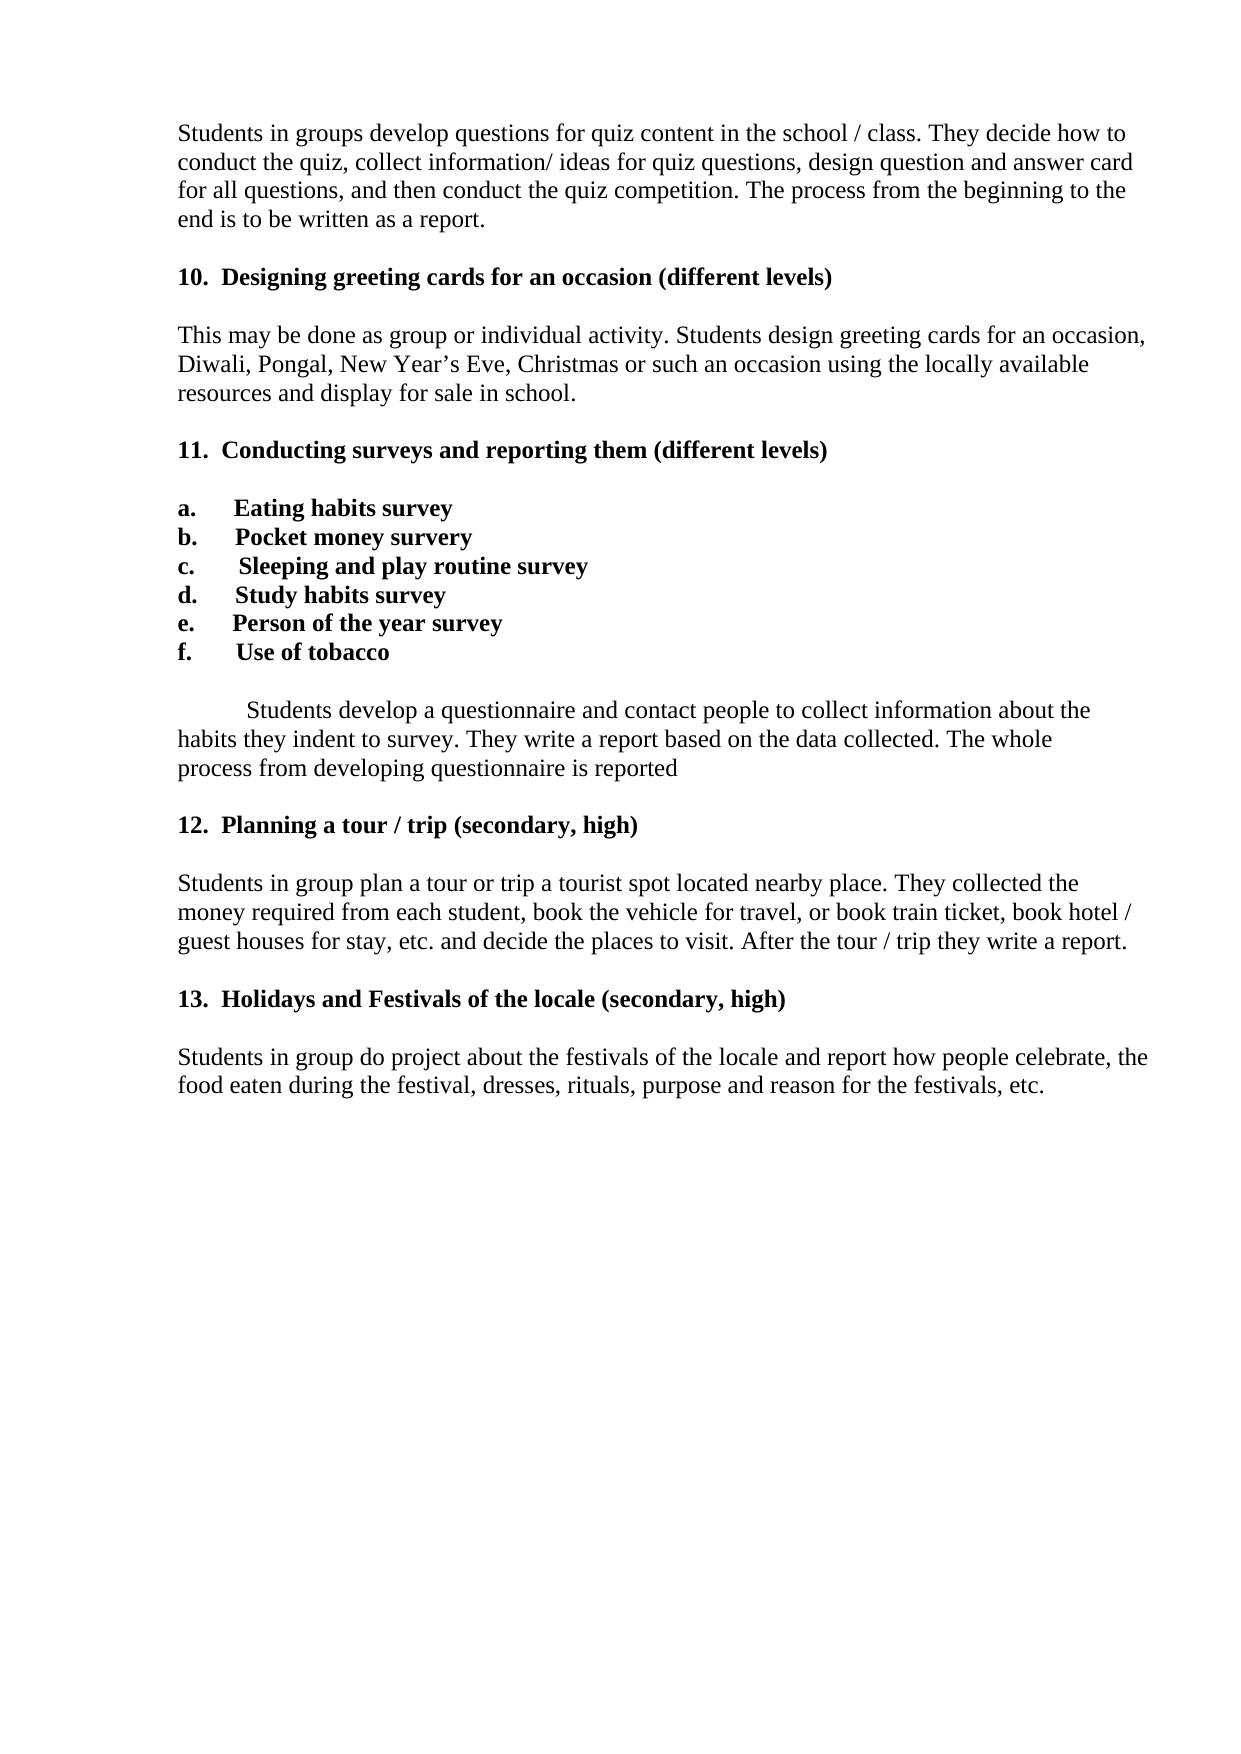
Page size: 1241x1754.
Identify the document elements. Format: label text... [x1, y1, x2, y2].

list f. Use of tobacco [177, 637, 1152, 666]
list This may be done as group or individual activity. Students design greeting cards for an occasion, Diwali, Pongal, New Year’s Eve, Christmas or such an occasion using the locally available resources and display for sale in school. [177, 320, 1152, 406]
list 10. Designing greeting cards for an occasion (different levels) [177, 262, 1152, 291]
list 12. Planning a tour / trip (secondary, high) [177, 811, 1152, 839]
list Students in group do project about the festivals of the locale and report how people celebrate, the food eaten during the festival, dresses, rituals, purpose and reason for the festivals, etc. [177, 1042, 1152, 1099]
list c. Sleeping and play routine survey [177, 551, 1152, 580]
list d. Study habits survey [177, 580, 1152, 608]
list 13. Holidays and Festivals of the locale (secondary, high) [177, 984, 1152, 1013]
list e. Person of the year survey [177, 608, 1152, 637]
list b. Pocket money survery [177, 522, 1152, 551]
list a. Eating habits survey [177, 493, 1152, 522]
list Students in group plan a tour or trip a tourist spot located nearby place. They collected the money required from each student, book the vehicle for travel, or book train ticket, book hotel / guest houses for stay, etc. and decide the places to visit. After the tour / trip they write a report. [177, 868, 1152, 955]
list Students in groups develop questions for quiz content in the school / class. They decide how to conduct the quiz, collect information/ ideas for quiz questions, design question and answer card for all questions, and then conduct the quiz competition. The process from the beginning to the end is to be written as a report. [177, 118, 1152, 233]
text Students develop a questionnaire and contact people to collect information about the habits they indent to survey. They write a report based on the data collected. The whole process from developing questionnaire is reported [177, 695, 1152, 781]
list 11. Conducting surveys and reporting them (different levels) [177, 436, 1152, 464]
